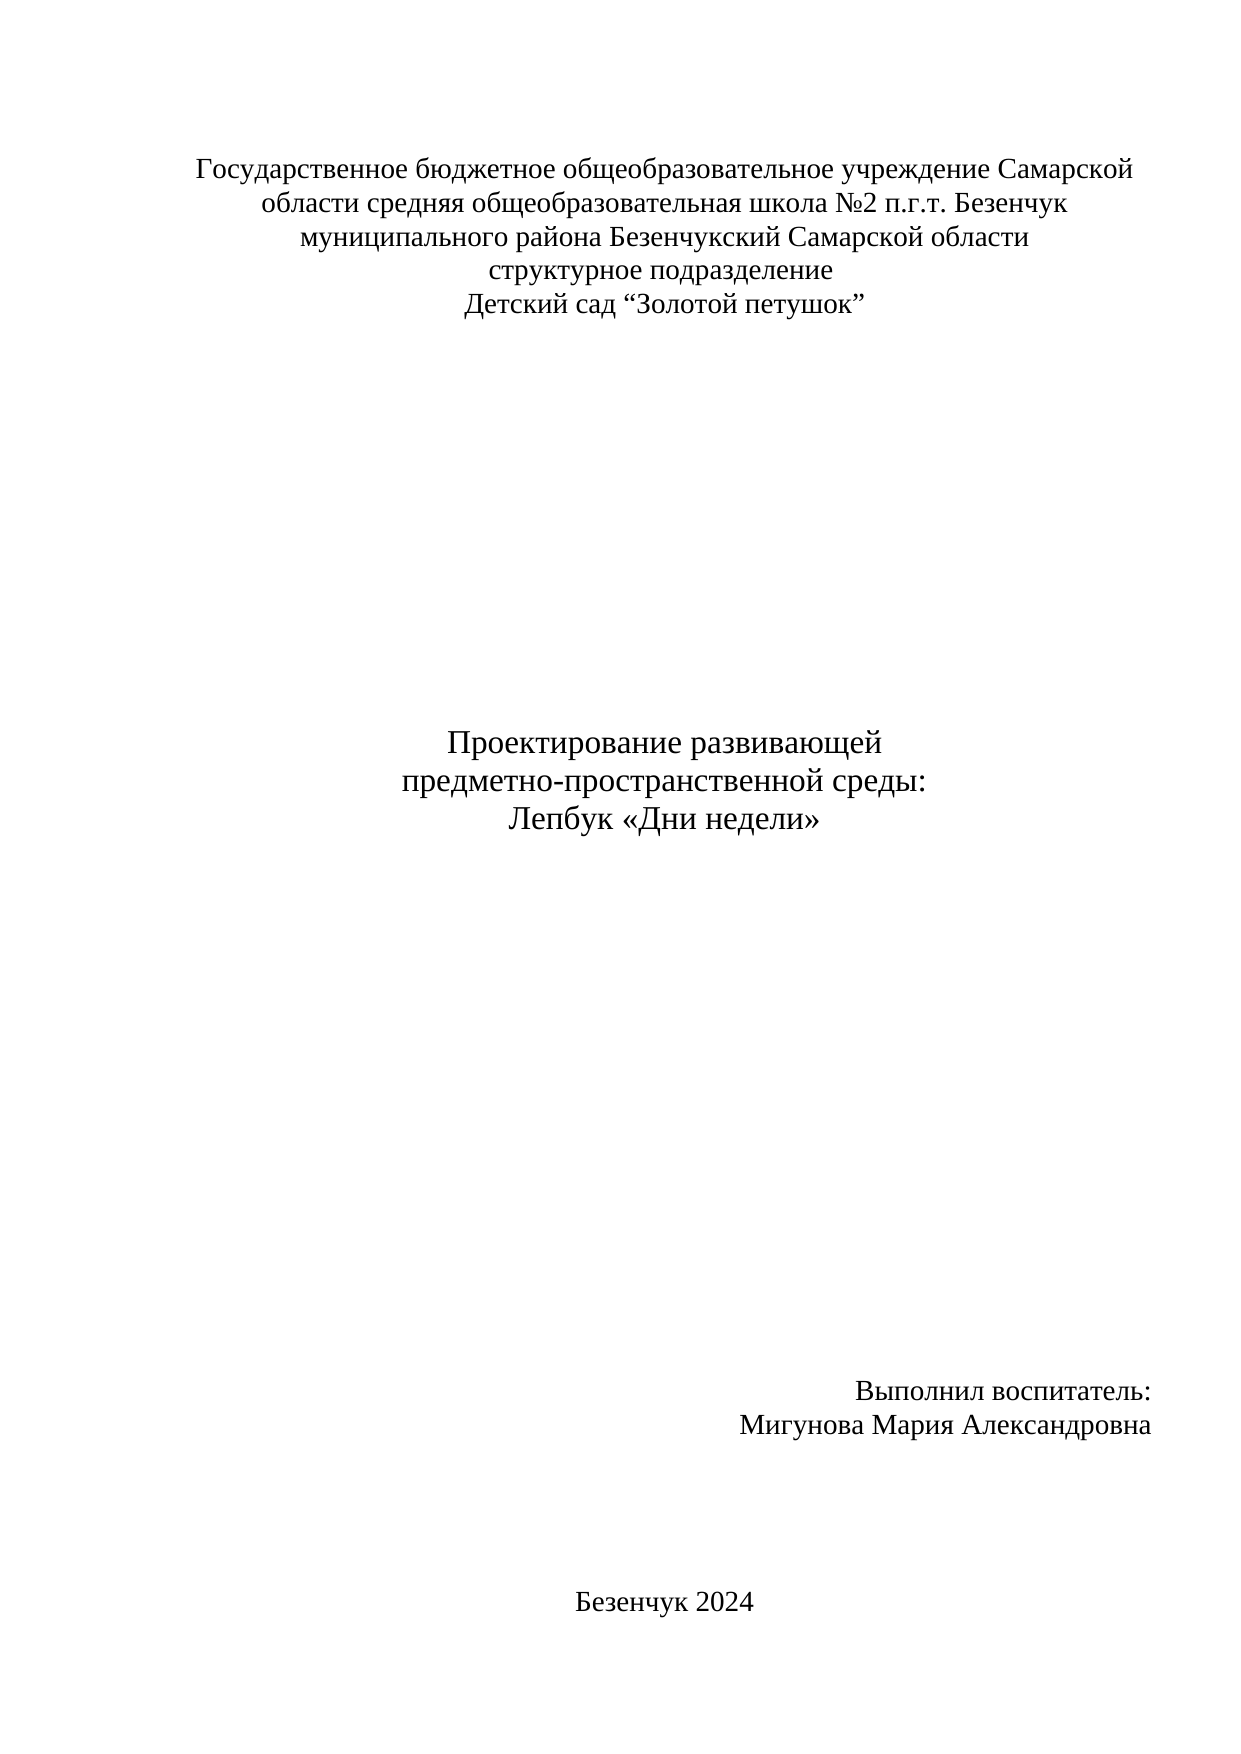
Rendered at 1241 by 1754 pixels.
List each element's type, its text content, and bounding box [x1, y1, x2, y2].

text предметно-пространственной среды: [177, 760, 1152, 798]
text Детский сад “Золотой петушок” [177, 286, 1152, 319]
text Выполнил воспитатель: [177, 1373, 1152, 1407]
text Государственное бюджетное общеобразовательное учреждение Самарской области средняя общеобразовательная школа №2 п.г.т. Безенчук муниципального района Безенчукский Самарской области [177, 152, 1152, 252]
text Лепбук «Дни недели» [177, 798, 1152, 837]
text Проектирование развивающей [177, 722, 1152, 760]
text Мигунова Мария Александровна [177, 1407, 1152, 1441]
text Безенчук 2024 [177, 1584, 1152, 1618]
text структурное подразделение [177, 252, 1152, 286]
